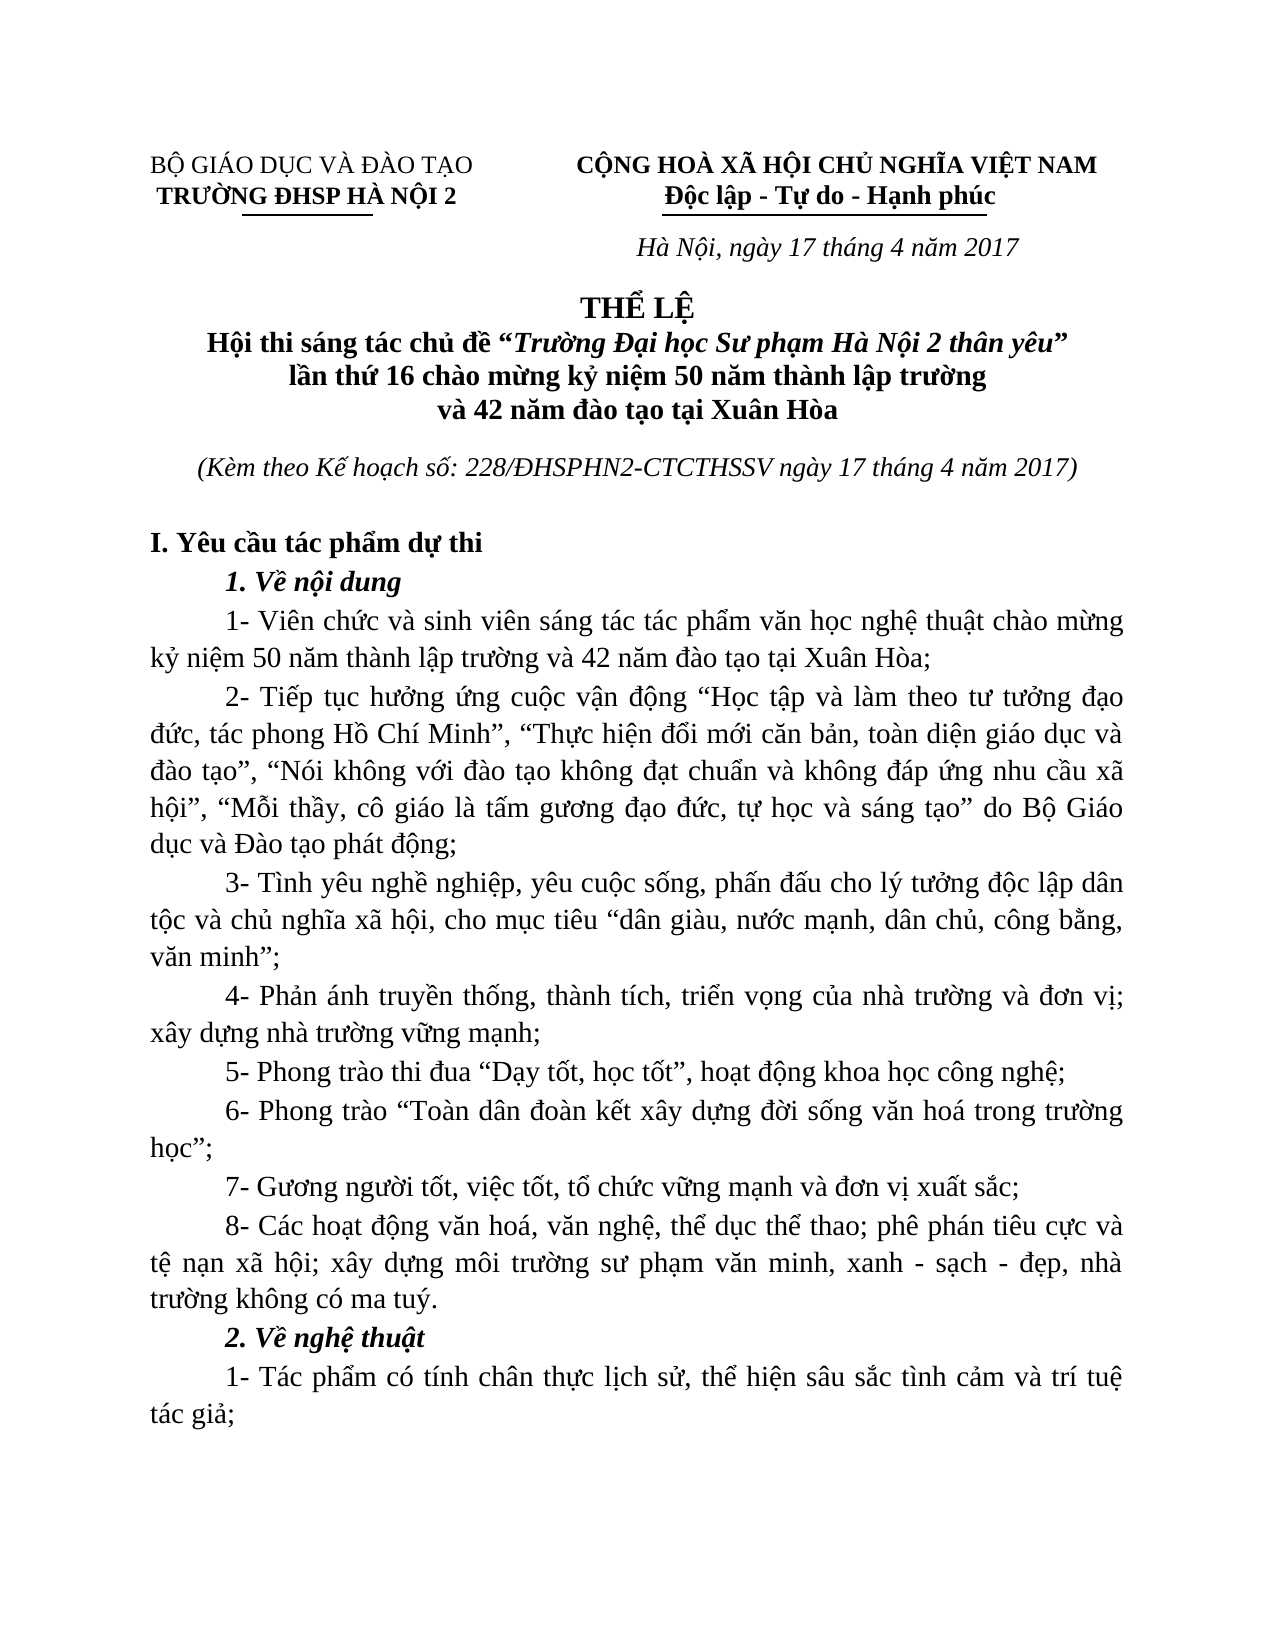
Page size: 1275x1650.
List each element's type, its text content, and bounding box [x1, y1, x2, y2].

subtitle lần thứ 16 chào mừng kỷ niệm 50 năm thành lập trường [150, 358, 1125, 392]
subtitle Hội thi sáng tác chủ đề “Trường Đại học Sư phạm Hà Nội 2 thân yêu” [150, 325, 1125, 358]
text BỘ GIÁO DỤC VÀ ĐÀO TẠO CỘNG HOÀ XÃ HỘI CHỦ NGHĨA VIỆT NAM [150, 150, 1125, 179]
text 7- Gương người tốt, việc tốt, tổ chức vững mạnh và đơn vị xuất sắc; [150, 1169, 1125, 1202]
subtitle và 42 năm đào tạo tại Xuân Hòa [150, 392, 1125, 426]
text (Kèm theo Kế hoạch số: 228/ĐHSPHN2-CTCTHSSV ngày 17 tháng 4 năm 2017) [150, 451, 1125, 482]
text I. Yêu cầu tác phẩm dự thi [150, 525, 1125, 559]
text 1- Viên chức và sinh viên sáng tác tác phẩm văn học nghệ thuật chào mừng kỷ niệm 50 năm thành lập trường và 42 năm đào tạo tại Xuân Hòa; [150, 603, 1125, 674]
text 6- Phong trào “Toàn dân đoàn kết xây dựng đời sống văn hoá trong trường học”; [150, 1093, 1125, 1163]
text 3- Tình yêu nghề nghiệp, yêu cuộc sống, phấn đấu cho lý tưởng độc lập dân tộc và chủ nghĩa xã hội, cho mục tiêu “dân giàu, nước mạnh, dân chủ, công bằng, văn minh”; [150, 866, 1125, 973]
text 8- Các hoạt động văn hoá, văn nghệ, thể dục thể thao; phê phán tiêu cực và tệ nạn xã hội; xây dựng môi trường sư phạm văn minh, xanh - sạch - đẹp, nhà trường không có ma tuý. [150, 1208, 1125, 1315]
text 4- Phản ánh truyền thống, thành tích, triển vọng của nhà trường và đơn vị; xây dựng nhà trường vững mạnh; [150, 978, 1125, 1049]
text 5- Phong trào thi đua “Dạy tốt, học tốt”, hoạt động khoa học công nghệ; [150, 1054, 1125, 1088]
text 1- Tác phẩm có tính chân thực lịch sử, thể hiện sâu sắc tình cảm và trí tuệ tác giả; [150, 1359, 1125, 1430]
text Hà Nội, ngày 17 tháng 4 năm 2017 [150, 231, 1125, 263]
text THỂ LỆ [150, 289, 1125, 325]
text 2- Tiếp tục hưởng ứng cuộc vận động “Học tập và làm theo tư tưởng đạo đức, tác phong Hồ Chí Minh”, “Thực hiện đổi mới căn bản, toàn diện giáo dục và đào tạo”, “Nói không với đào tạo không đạt chuẩn và không đáp ứng nhu cầu xã hội”, “Mỗi thầy, cô giáo là tấm gương đạo đức, tự học và sáng tạo” do Bộ Giáo dục và Đào tạo phát động; [150, 679, 1125, 860]
text 1. Về nội dung [150, 564, 1125, 598]
text TRƯỜNG ĐHSP HÀ NỘI 2 Độc lập - Tự do - Hạnh phúc [150, 179, 1125, 210]
text 2. Về nghệ thuật [150, 1321, 1125, 1354]
